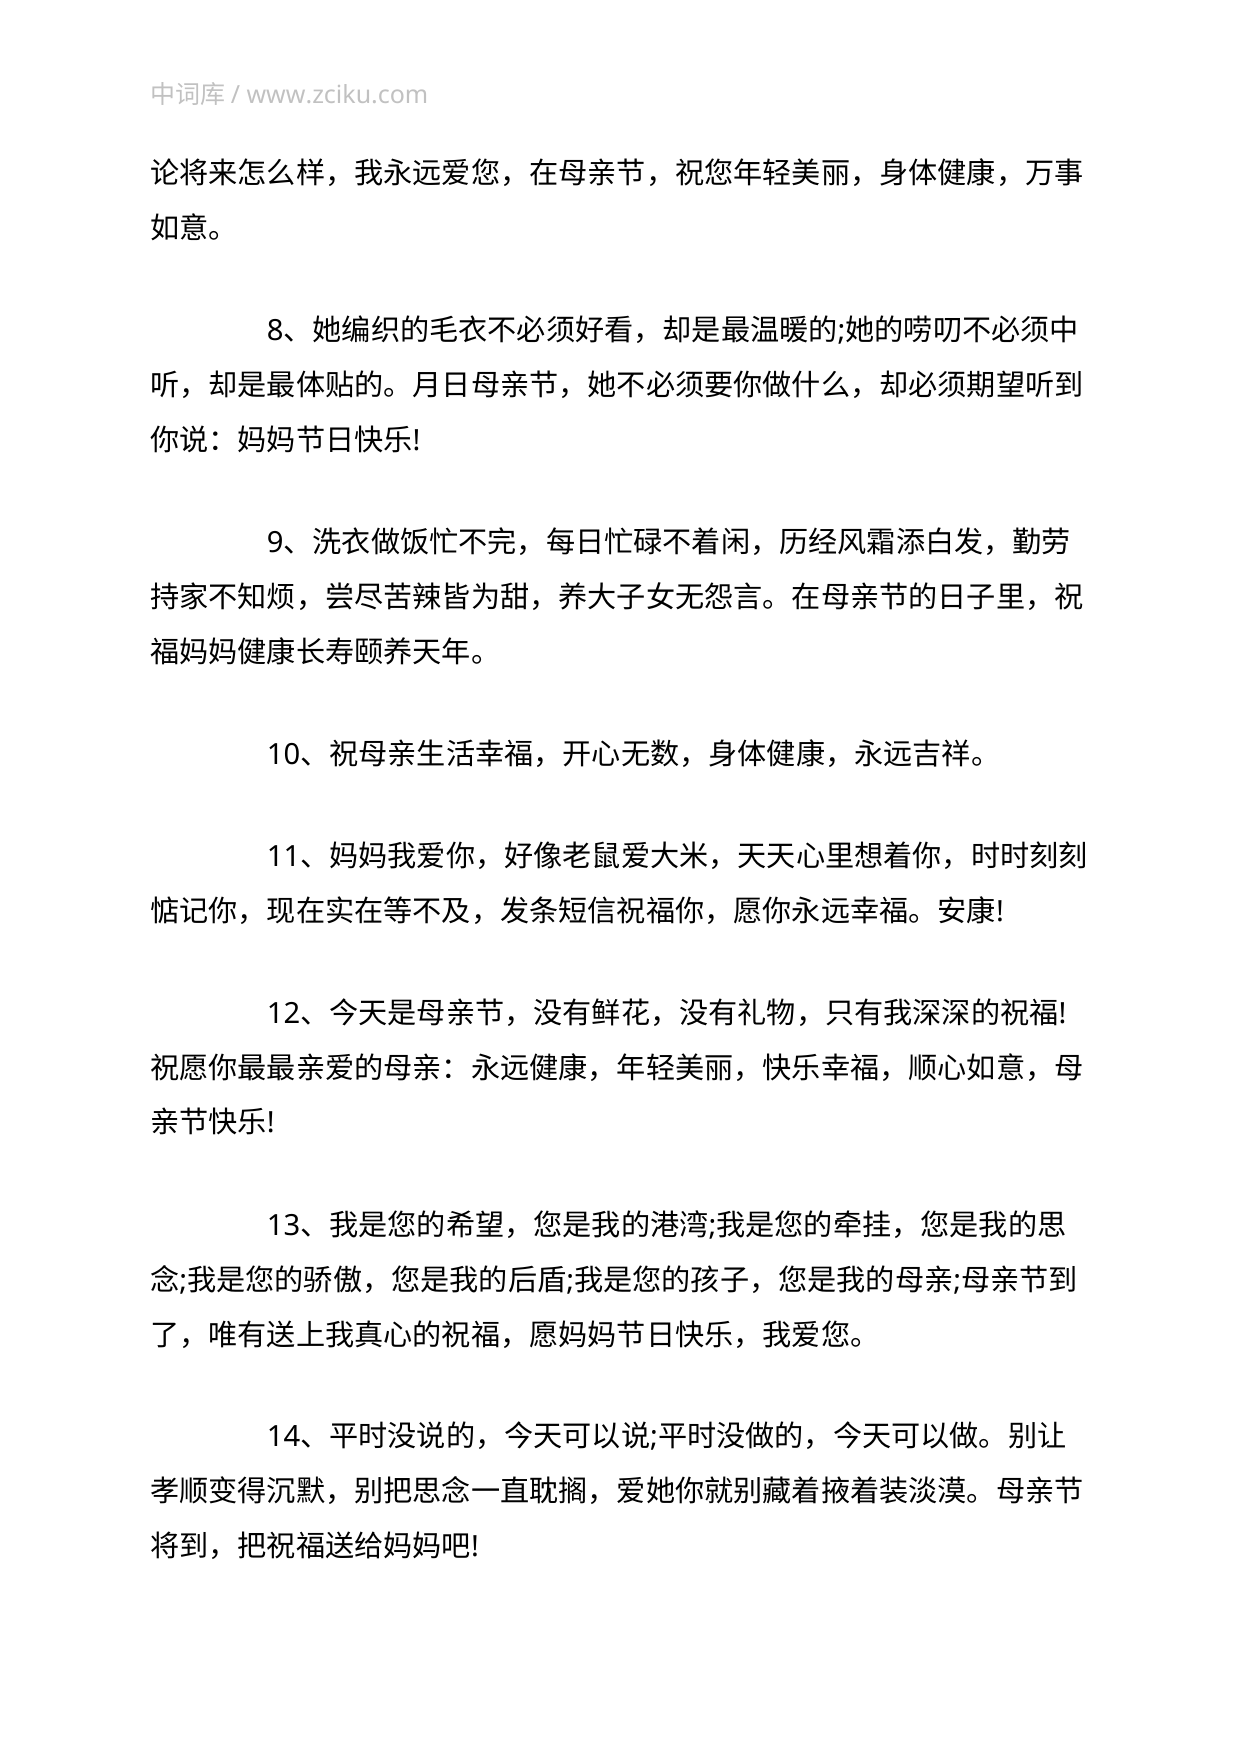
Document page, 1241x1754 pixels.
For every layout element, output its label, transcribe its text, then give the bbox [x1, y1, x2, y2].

text 14、平时没说的，今天可以说;平时没做的，今天可以做。别让孝顺变得沉默，别把思念一直耽搁，爱她你就别藏着掖着装淡漠。母亲节将到，把祝福送给妈妈吧! [150, 1413, 1090, 1565]
text 13、我是您的希望，您是我的港湾;我是您的牵挂，您是我的思念;我是您的骄傲，您是我的后盾;我是您的孩子，您是我的母亲;母亲节到了，唯有送上我真心的祝福，愿妈妈节日快乐，我爱您。 [150, 1201, 1090, 1353]
text 9、洗衣做饭忙不完，每日忙碌不着闲，历经风霜添白发，勤劳持家不知烦，尝尽苦辣皆为甜，养大子女无怨言。在母亲节的日子里，祝福妈妈健康长寿颐养天年。 [150, 518, 1090, 671]
text 10、祝母亲生活幸福，开心无数，身体健康，永远吉祥。 [150, 730, 1090, 773]
text 11、妈妈我爱你，好像老鼠爱大米，天天心里想着你，时时刻刻惦记你，现在实在等不及，发条短信祝福你，愿你永远幸福。安康! [150, 832, 1090, 929]
text 8、她编织的毛衣不必须好看，却是最温暖的;她的唠叨不必须中听，却是最体贴的。月日母亲节，她不必须要你做什么，却必须期望听到你说：妈妈节日快乐! [150, 307, 1090, 459]
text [150, 150, 1090, 247]
text 12、今天是母亲节，没有鲜花，没有礼物，只有我深深的祝福!祝愿你最最亲爱的母亲：永远健康，年轻美丽，快乐幸福，顺心如意，母亲节快乐! [150, 989, 1090, 1141]
